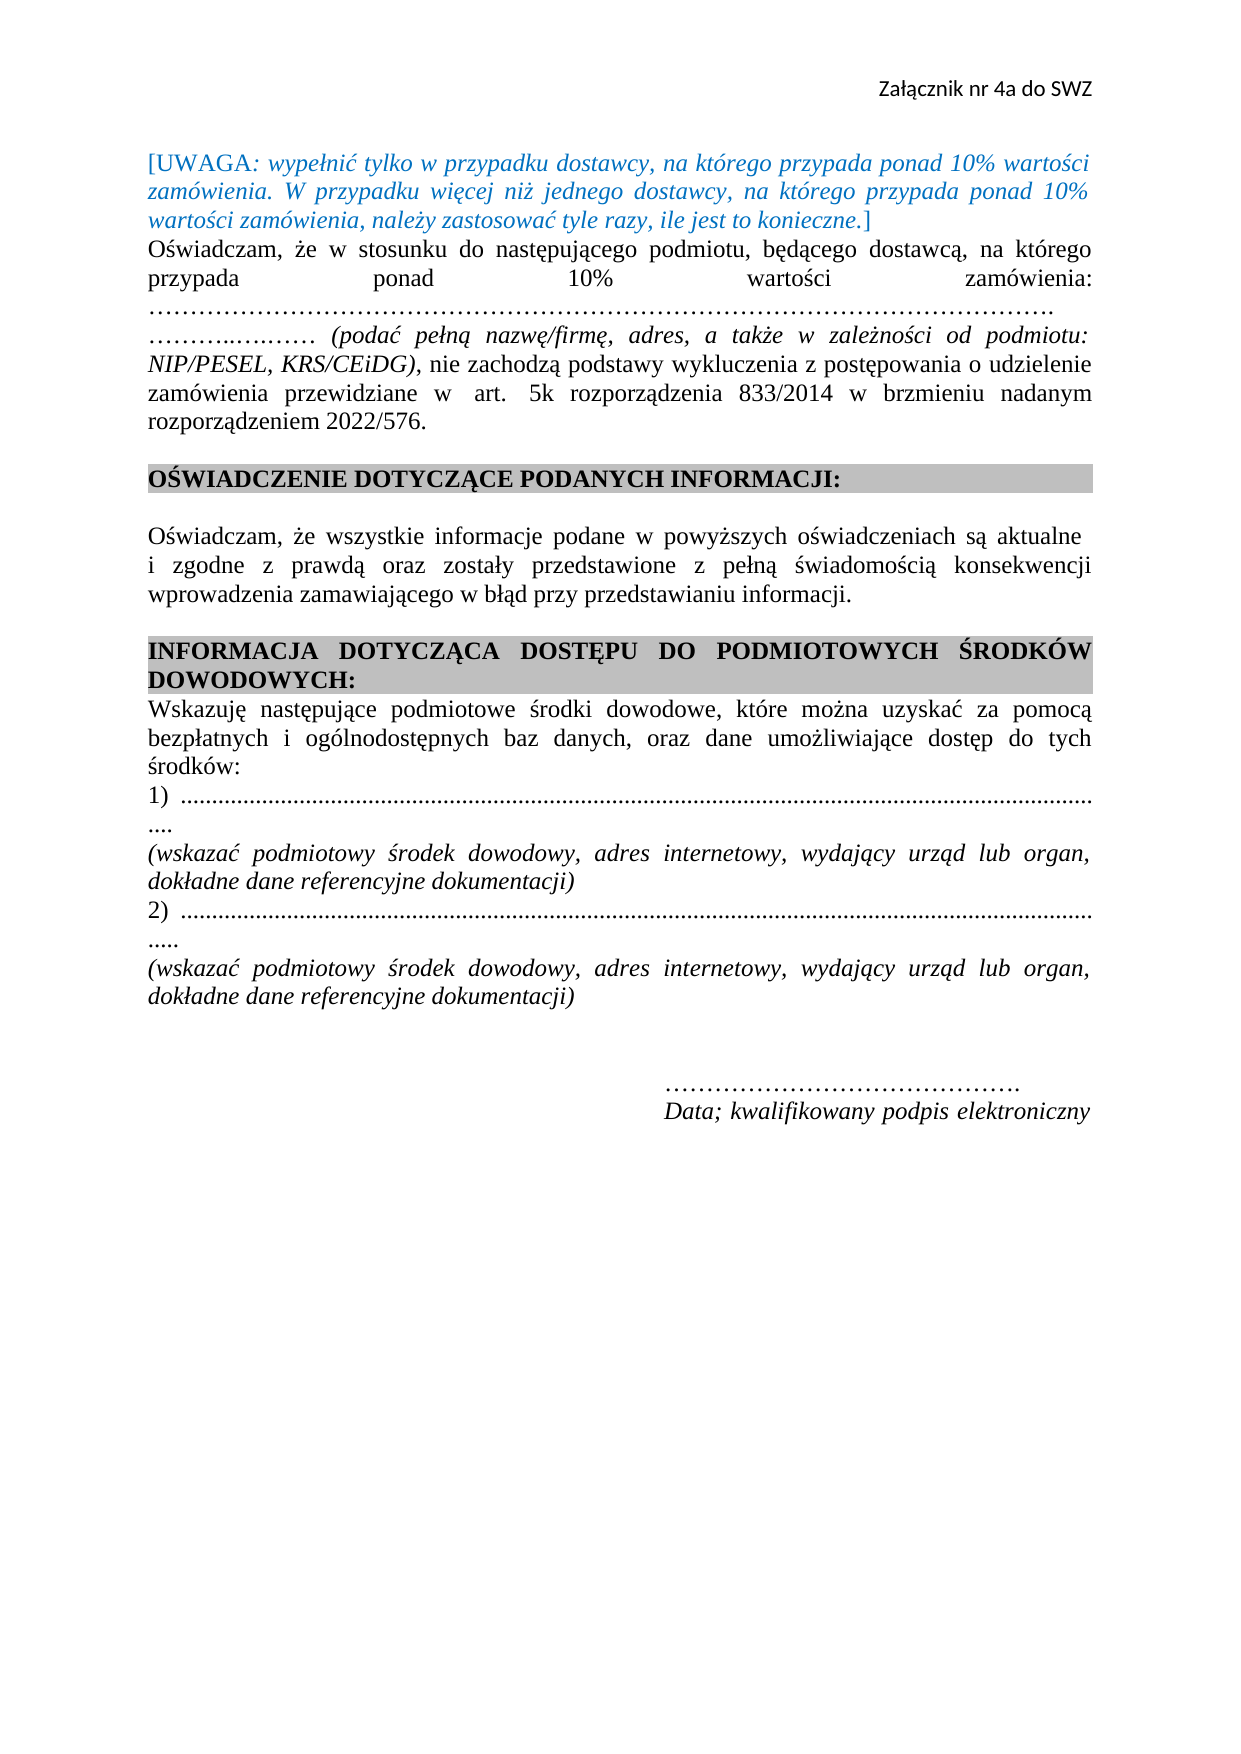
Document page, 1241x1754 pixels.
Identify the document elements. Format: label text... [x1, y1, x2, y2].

text Data; kwalifikowany podpis elektroniczny [148, 1096, 1093, 1153]
text INFORMACJA DOTYCZĄCA DOSTĘPU DO PODMIOTOWYCH ŚRODKÓW DOWODOWYCH: [148, 636, 1093, 694]
text ……………………………………. [148, 1068, 1093, 1096]
text [UWAGA: wypełnić tylko w przypadku dostawcy, na którego przypada ponad 10% wartości zamówienia. W przypadku więcej niż jednego dostawcy, na którego przypada ponad 10% wartości zamówienia, należy zastosować tyle razy, ile jest to konieczne.] [148, 148, 1093, 234]
text Oświadczam, że w stosunku do następującego podmiotu, będącego dostawcą, na którego przypada ponad 10% wartości zamówienia: ……………………………………………………………………………………………….………..….…… (podać pełną nazwę/firmę, adres, a także w zależności od podmiotu: NIP/PESEL, KRS/CEiDG), nie zachodzą podstawy wykluczenia z postępowania o udzielenie zamówienia przewidziane w art. 5k rozporządzenia 833/2014 w brzmieniu nadanym rozporządzeniem 2022/576. [148, 234, 1093, 435]
text (wskazać podmiotowy środek dowodowy, adres internetowy, wydający urząd lub organ, dokładne dane referencyjne dokumentacji) [148, 838, 1093, 895]
text 2) ....................................................................................................................................................... [148, 895, 1093, 953]
text Wskazuję następujące podmiotowe środki dowodowe, które można uzyskać za pomocą bezpłatnych i ogólnodostępnych baz danych, oraz dane umożliwiające dostęp do tych środków: 1) ...................................................................................................................................................... [148, 694, 1093, 838]
text (wskazać podmiotowy środek dowodowy, adres internetowy, wydający urząd lub organ, dokładne dane referencyjne dokumentacji) [148, 953, 1093, 1010]
text Oświadczam, że wszystkie informacje podane w powyższych oświadczeniach są aktualne i zgodne z prawdą oraz zostały przedstawione z pełną świadomością konsekwencji wprowadzenia zamawiającego w błąd przy przedstawianiu informacji. [148, 521, 1093, 608]
text OŚWIADCZENIE DOTYCZĄCE PODANYCH INFORMACJI: [148, 464, 1093, 493]
